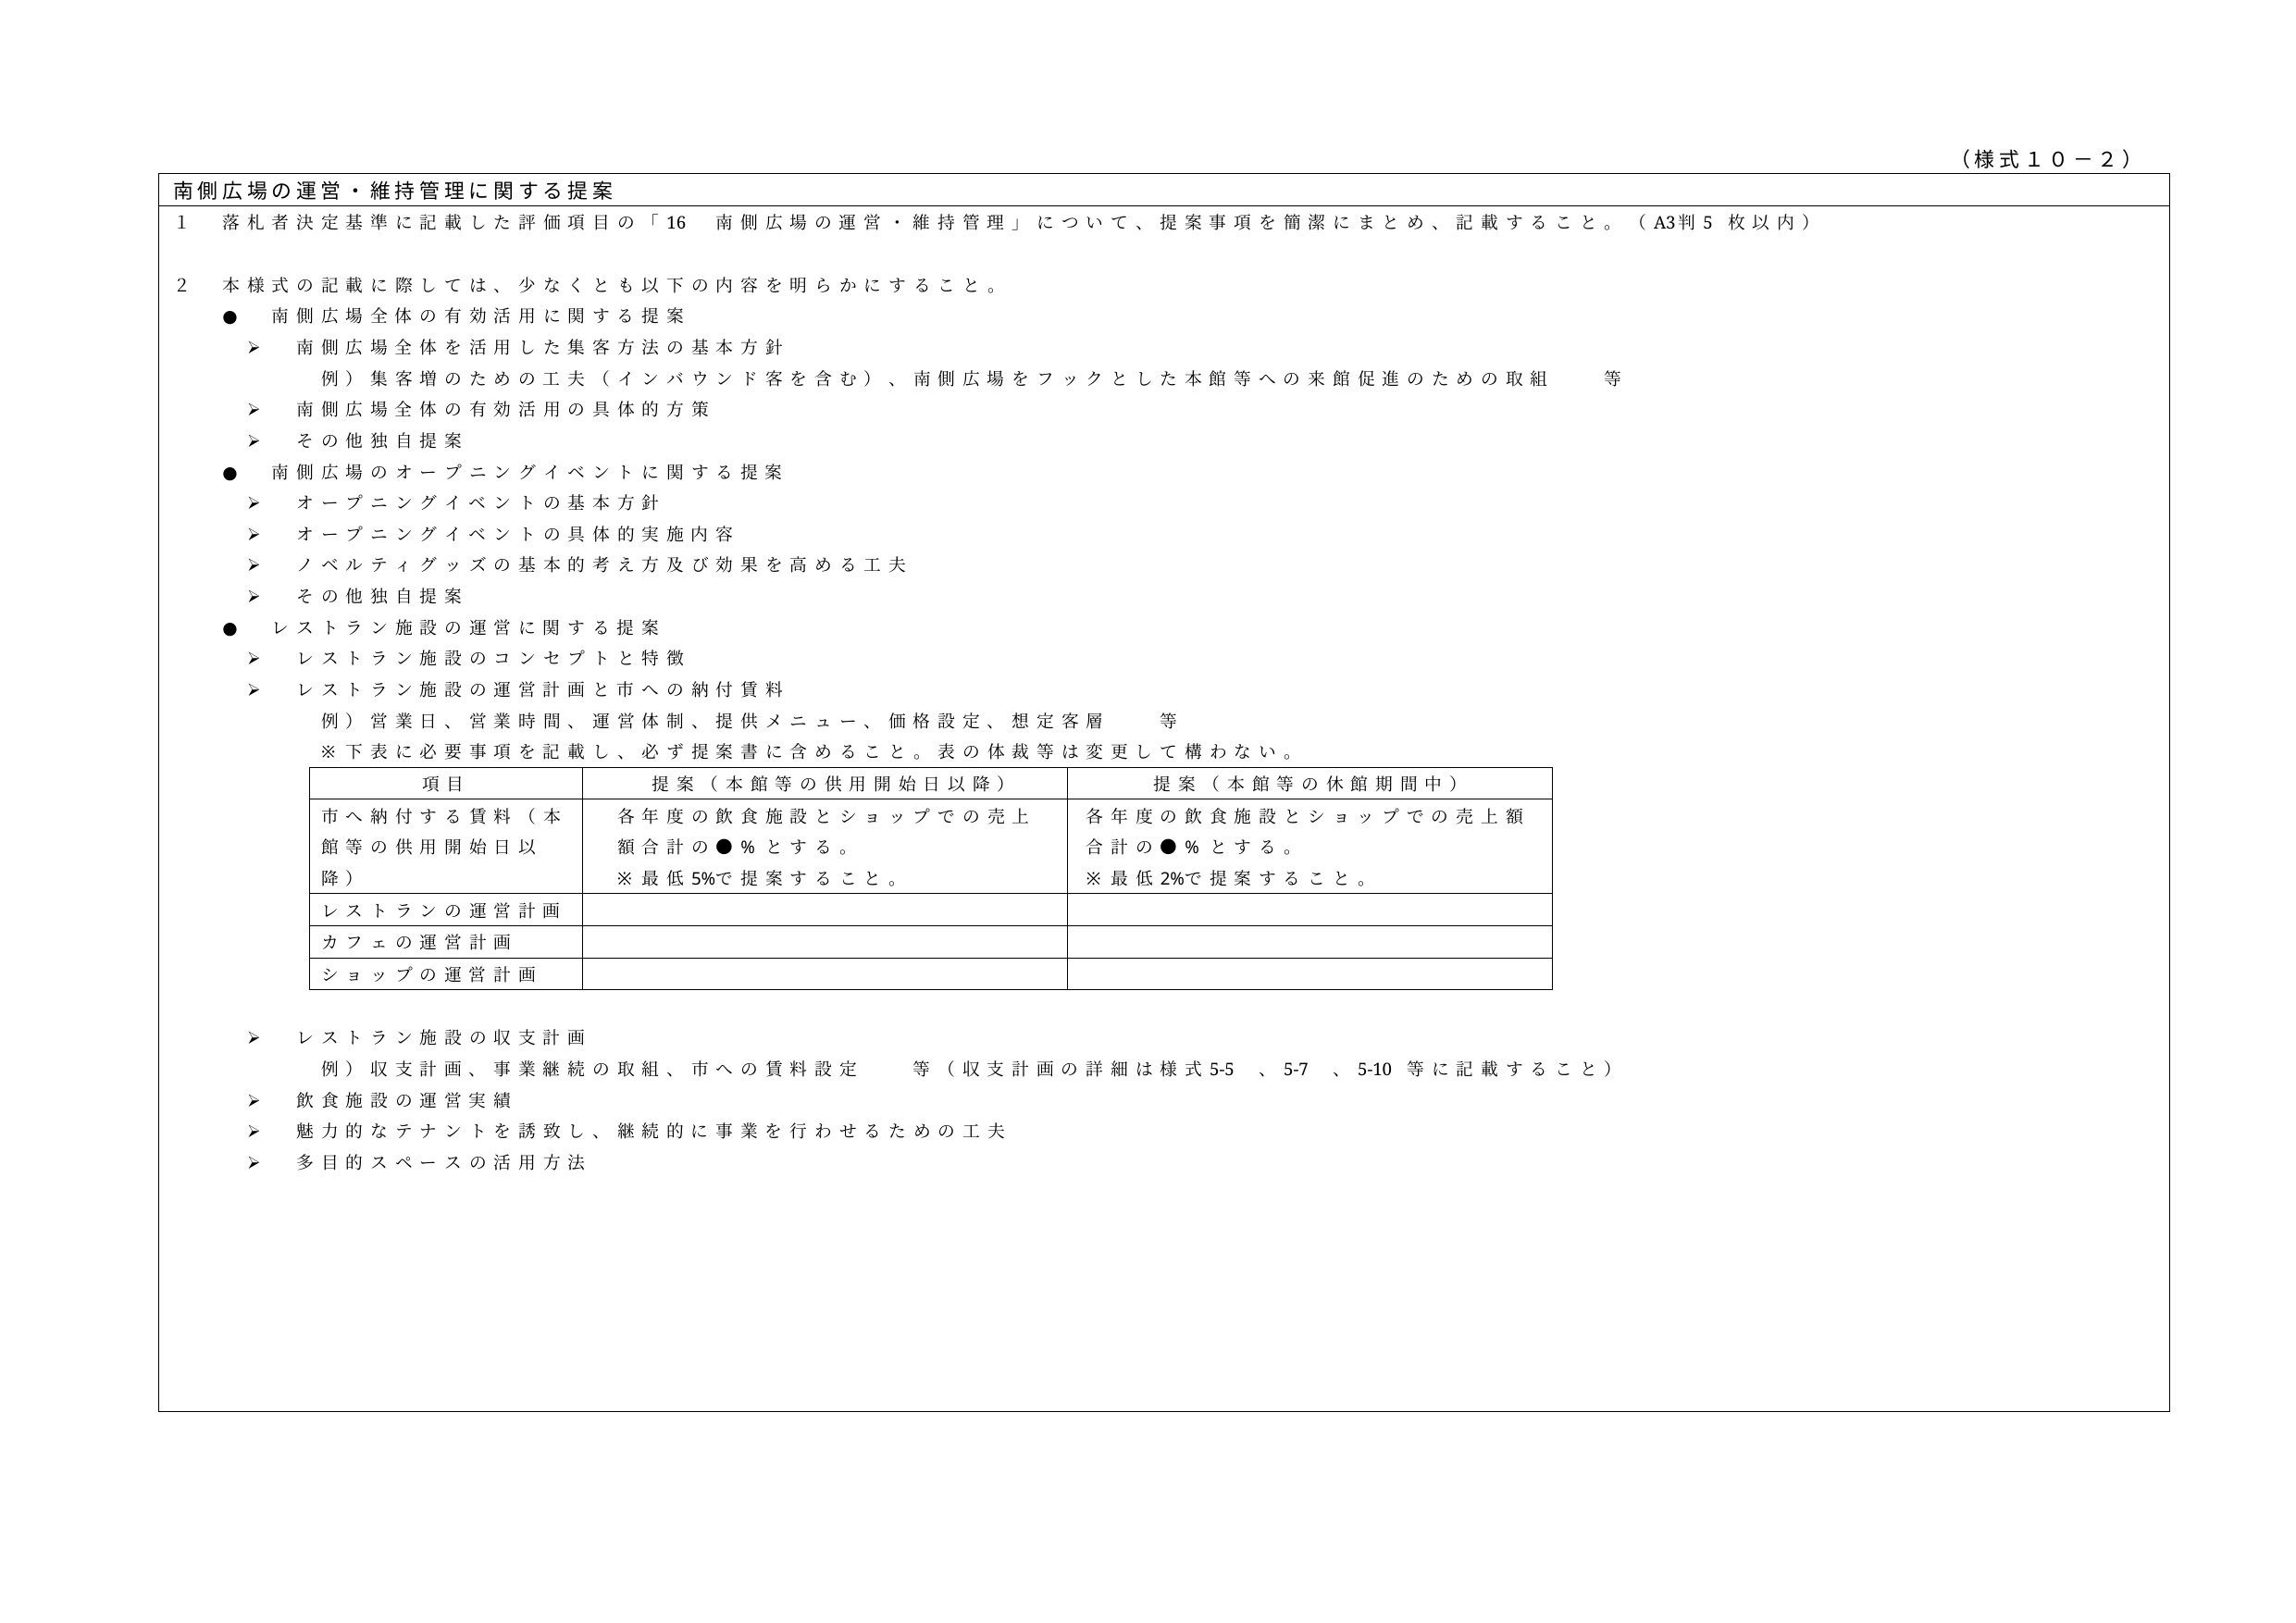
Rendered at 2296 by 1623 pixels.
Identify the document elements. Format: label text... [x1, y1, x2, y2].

table_header 南側広場の運営・維持管理に関する提案 [159, 174, 2169, 205]
table_cell １ 落札者決定基準に記載した評価項目の「16 南側広場の運営・維持管理」について、提案事項を簡潔にまとめ、記載すること。（A3判5枚以内） ２ 本様式の記載に際しては、少なくとも以下の内容を明らかにすること。 南側広場全体の有効活用に関する提案 南側広場全体を活用した集客方法の基本方針 例）集客増のための工夫（インバウンド客を含む）、南側広場をフックとした本館等への来館促進のための取組 等 南側広場全体の有効活用の具体的方策 その他独自提案 南側広場のオープニングイベントに関する提案 オープニングイベントの基本方針 オープニングイベントの具体的実施内容 ノベルティグッズの基本的考え方及び効果を高める工夫 その他独自提案 レストラン施設の運営に関する提案 レストラン施設のコンセプトと特徴 レストラン施設の運営計画と市への納付賃料 例）営業日、営業時間、運営体制、提供メニュー、価格設定、想定客層 等 ※下表に必要事項を記載し、必ず提案書に含めること。表の体裁等は変更して構わない。 レストラン施設の収支計画 例）収支計画、事業継続の取組、市への賃料設定 等（収支計画の詳細は様式5-5、5-7、5-10等に記載すること） 飲食施設の運営実績 魅力的なテナントを誘致し、継続的に事業を行わせるための工夫 多目的スペースの活用方法 [159, 206, 2169, 1411]
text （様式１０－２） [148, 142, 2147, 173]
